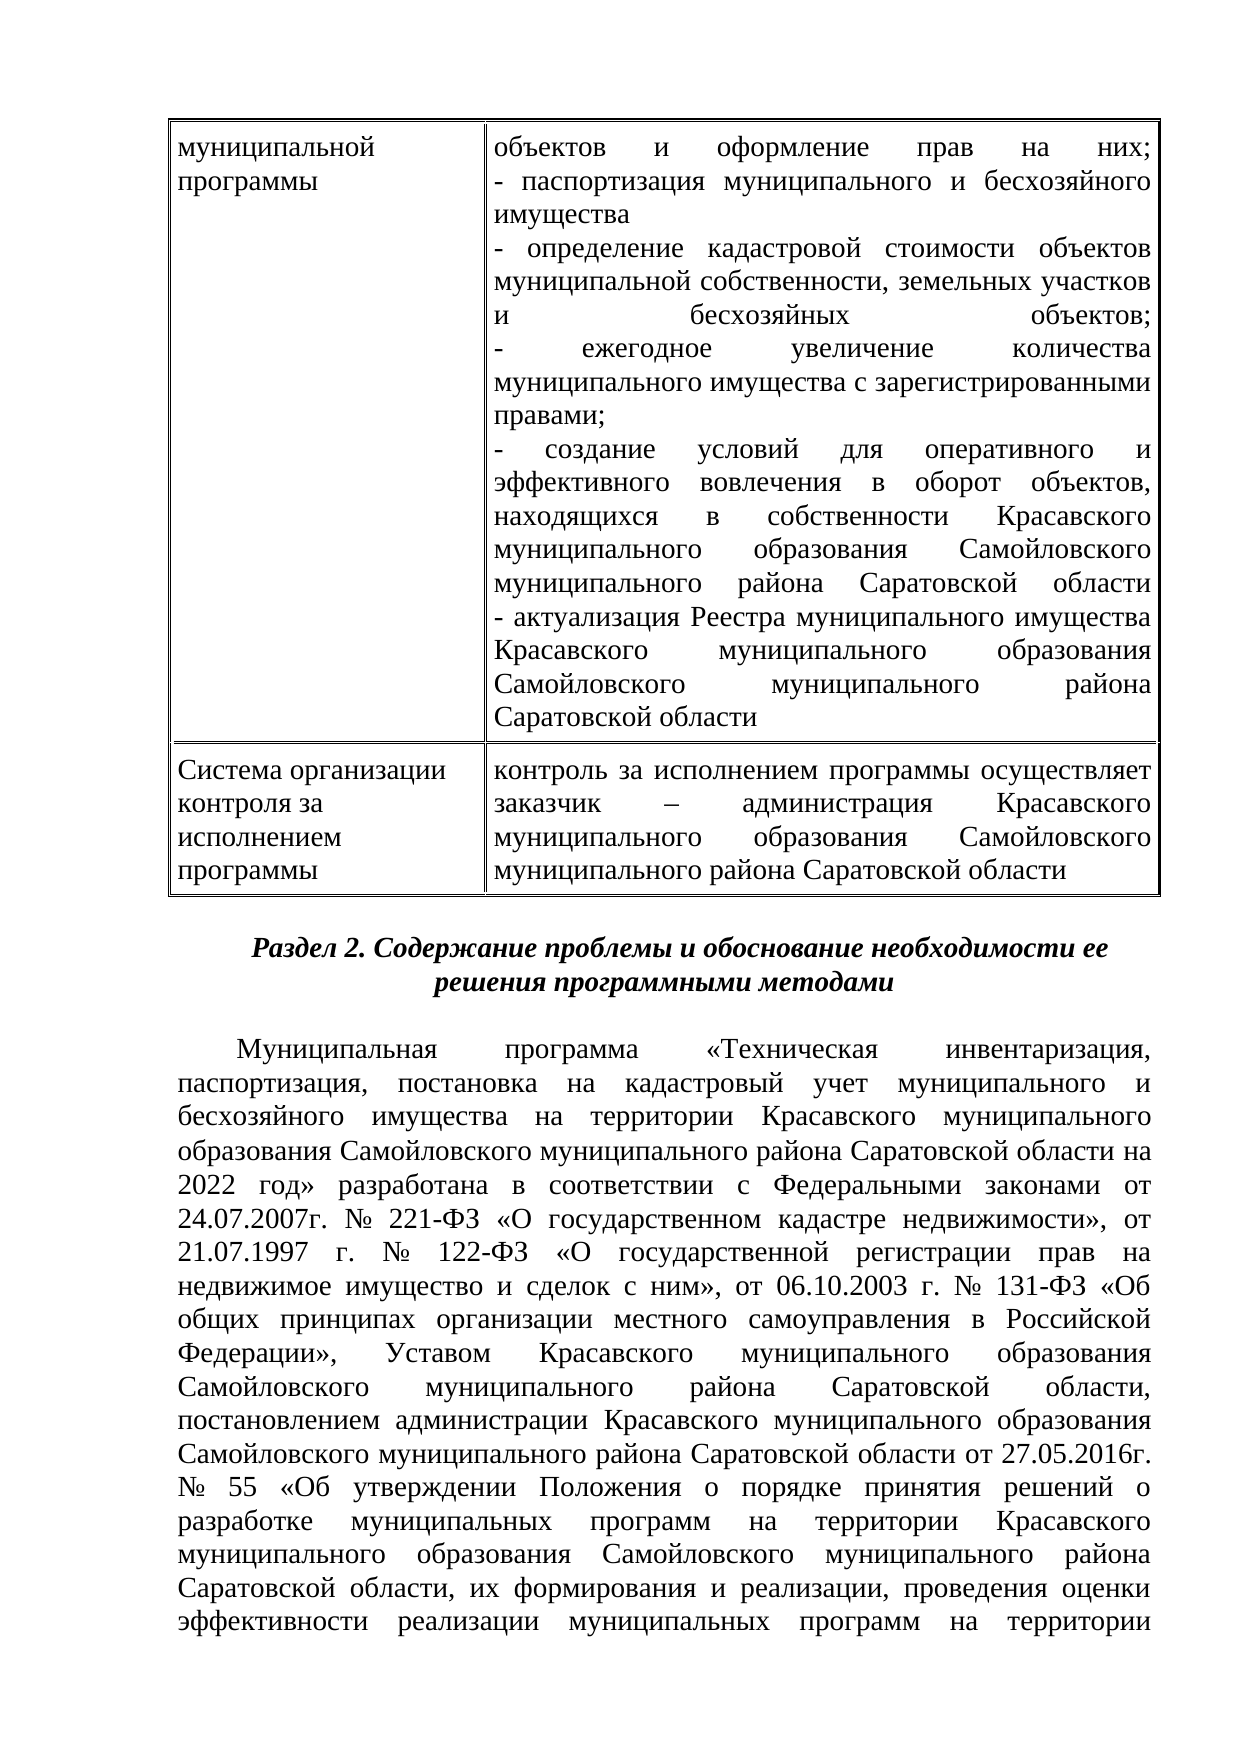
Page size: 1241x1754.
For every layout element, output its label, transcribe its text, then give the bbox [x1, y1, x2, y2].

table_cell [171, 122, 486, 741]
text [177, 1031, 1152, 1637]
table_cell Система организации контроля за исполнением программы [169, 741, 486, 894]
subtitle Раздел 2. Содержание проблемы и обоснование необходимости ее решения программными методами [177, 931, 1152, 998]
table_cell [486, 122, 1158, 741]
table_cell контроль за исполнением программы осуществляет заказчик – администрация Красавского муниципального образования Самойловского муниципального района Саратовской области [486, 741, 1159, 894]
